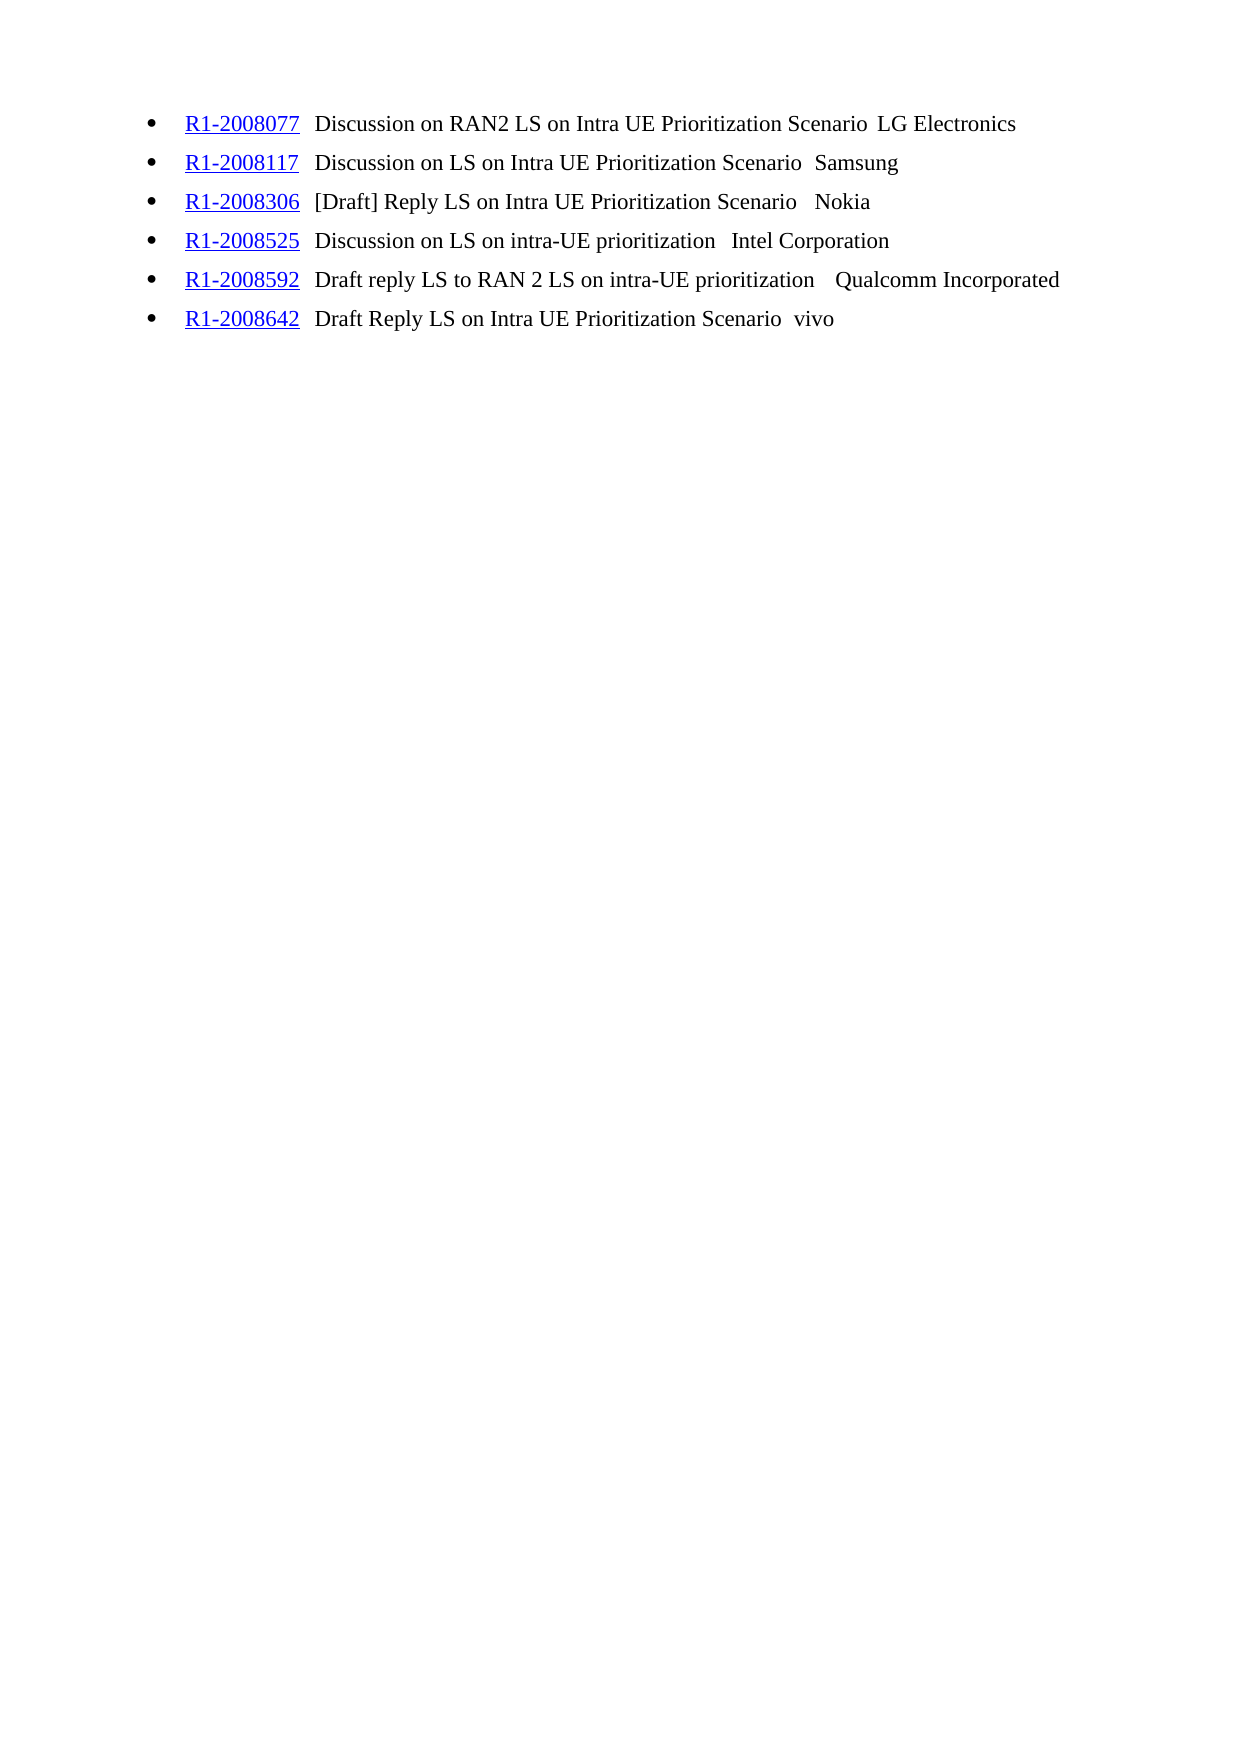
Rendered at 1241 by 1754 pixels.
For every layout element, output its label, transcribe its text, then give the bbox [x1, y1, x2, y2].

list R1-2008525 Discussion on LS on intra-UE prioritization Intel Corporation [148, 227, 1092, 253]
list R1-2008642 Draft Reply LS on Intra UE Prioritization Scenario vivo [148, 304, 1092, 331]
list R1-2008117 Discussion on LS on Intra UE Prioritization Scenario Samsung [148, 149, 1092, 176]
list R1-2008077 Discussion on RAN2 LS on Intra UE Prioritization Scenario LG Electronics [148, 110, 1092, 137]
list R1-2008592 Draft reply LS to RAN 2 LS on intra-UE prioritization Qualcomm Incorporated [148, 266, 1092, 292]
list R1-2008306 [Draft] Reply LS on Intra UE Prioritization Scenario Nokia [148, 188, 1092, 214]
